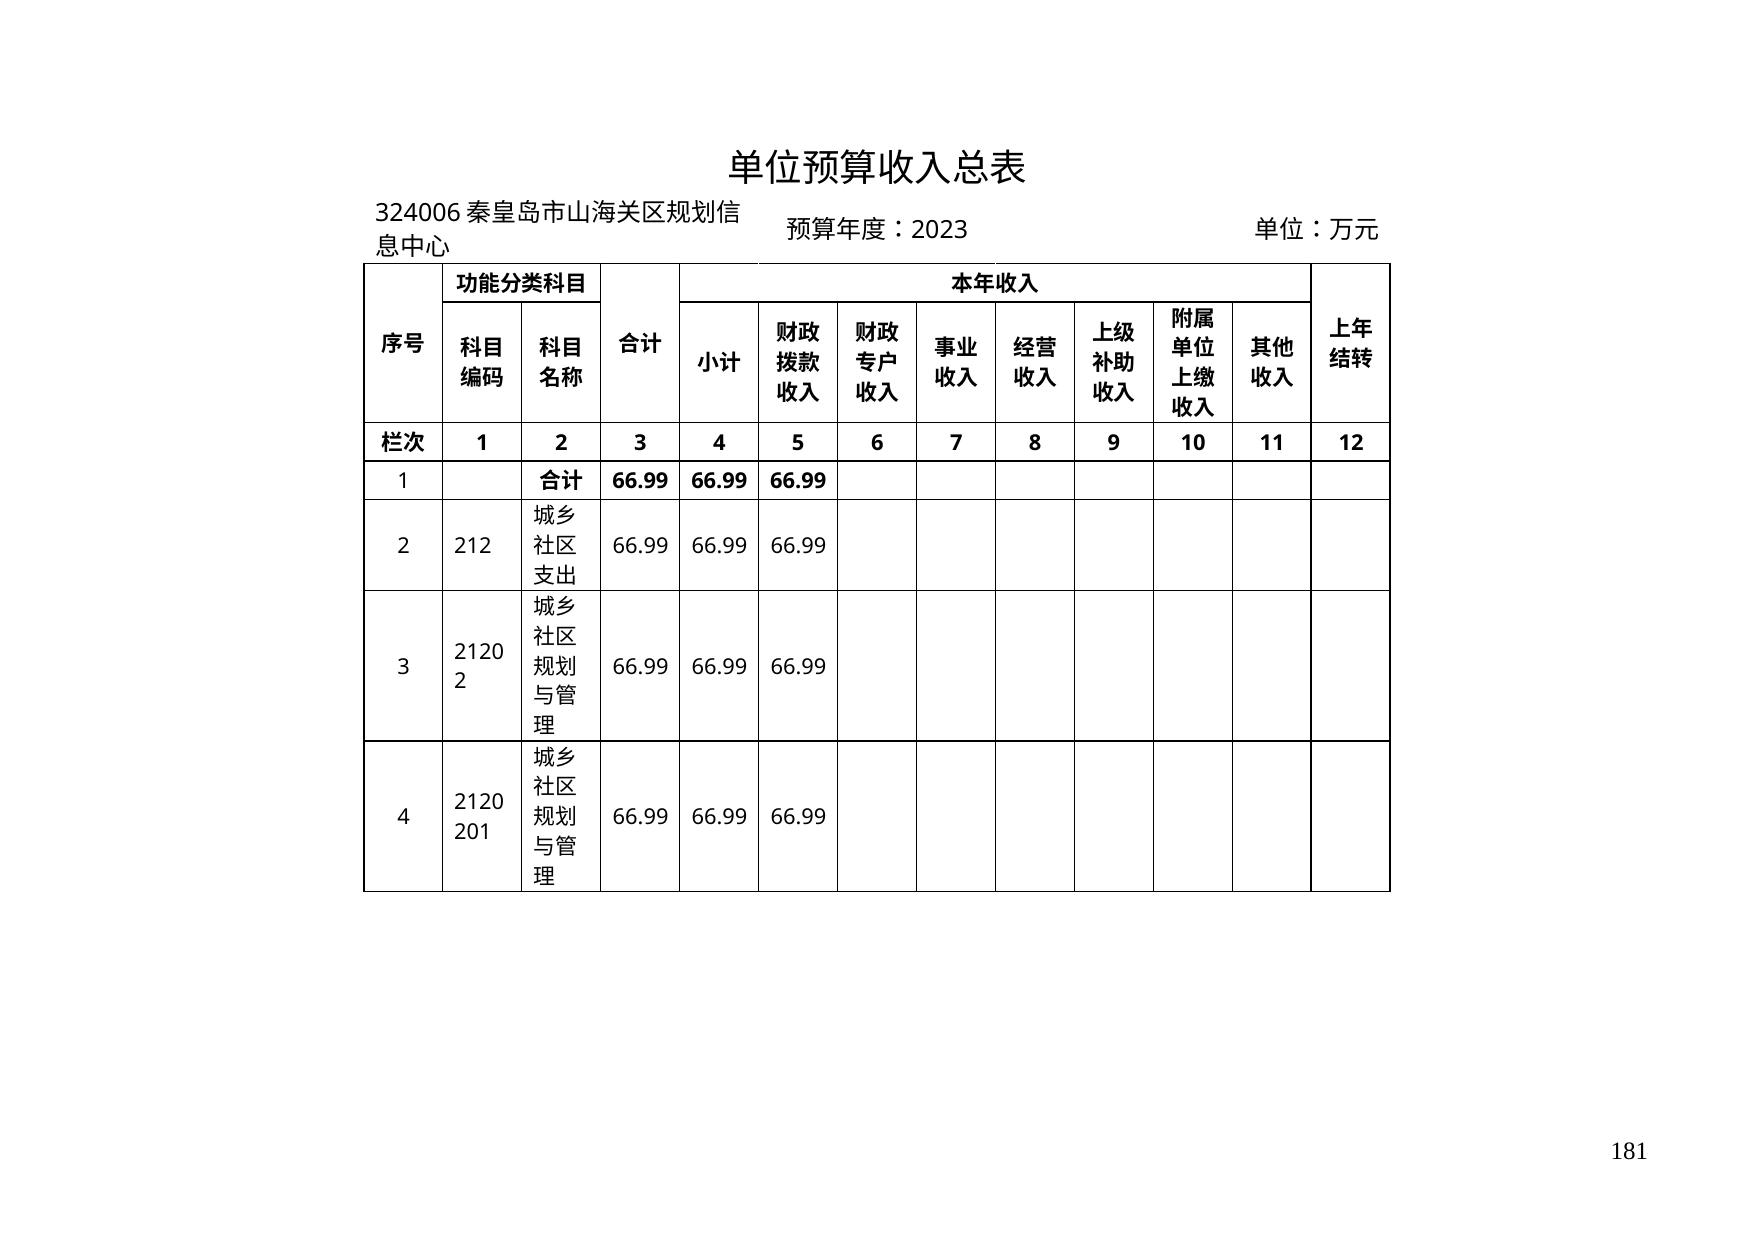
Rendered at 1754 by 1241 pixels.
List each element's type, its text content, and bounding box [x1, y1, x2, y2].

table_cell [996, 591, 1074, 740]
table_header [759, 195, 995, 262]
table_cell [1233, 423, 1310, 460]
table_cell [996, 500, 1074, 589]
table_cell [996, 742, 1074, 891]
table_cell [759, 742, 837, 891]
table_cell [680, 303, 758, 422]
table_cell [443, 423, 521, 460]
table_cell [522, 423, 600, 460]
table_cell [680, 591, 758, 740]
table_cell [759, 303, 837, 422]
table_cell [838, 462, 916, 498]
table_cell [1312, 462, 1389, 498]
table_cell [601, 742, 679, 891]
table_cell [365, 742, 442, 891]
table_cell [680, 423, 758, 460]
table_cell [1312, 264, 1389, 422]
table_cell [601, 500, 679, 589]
text 单位预算收入总表 [106, 142, 1648, 193]
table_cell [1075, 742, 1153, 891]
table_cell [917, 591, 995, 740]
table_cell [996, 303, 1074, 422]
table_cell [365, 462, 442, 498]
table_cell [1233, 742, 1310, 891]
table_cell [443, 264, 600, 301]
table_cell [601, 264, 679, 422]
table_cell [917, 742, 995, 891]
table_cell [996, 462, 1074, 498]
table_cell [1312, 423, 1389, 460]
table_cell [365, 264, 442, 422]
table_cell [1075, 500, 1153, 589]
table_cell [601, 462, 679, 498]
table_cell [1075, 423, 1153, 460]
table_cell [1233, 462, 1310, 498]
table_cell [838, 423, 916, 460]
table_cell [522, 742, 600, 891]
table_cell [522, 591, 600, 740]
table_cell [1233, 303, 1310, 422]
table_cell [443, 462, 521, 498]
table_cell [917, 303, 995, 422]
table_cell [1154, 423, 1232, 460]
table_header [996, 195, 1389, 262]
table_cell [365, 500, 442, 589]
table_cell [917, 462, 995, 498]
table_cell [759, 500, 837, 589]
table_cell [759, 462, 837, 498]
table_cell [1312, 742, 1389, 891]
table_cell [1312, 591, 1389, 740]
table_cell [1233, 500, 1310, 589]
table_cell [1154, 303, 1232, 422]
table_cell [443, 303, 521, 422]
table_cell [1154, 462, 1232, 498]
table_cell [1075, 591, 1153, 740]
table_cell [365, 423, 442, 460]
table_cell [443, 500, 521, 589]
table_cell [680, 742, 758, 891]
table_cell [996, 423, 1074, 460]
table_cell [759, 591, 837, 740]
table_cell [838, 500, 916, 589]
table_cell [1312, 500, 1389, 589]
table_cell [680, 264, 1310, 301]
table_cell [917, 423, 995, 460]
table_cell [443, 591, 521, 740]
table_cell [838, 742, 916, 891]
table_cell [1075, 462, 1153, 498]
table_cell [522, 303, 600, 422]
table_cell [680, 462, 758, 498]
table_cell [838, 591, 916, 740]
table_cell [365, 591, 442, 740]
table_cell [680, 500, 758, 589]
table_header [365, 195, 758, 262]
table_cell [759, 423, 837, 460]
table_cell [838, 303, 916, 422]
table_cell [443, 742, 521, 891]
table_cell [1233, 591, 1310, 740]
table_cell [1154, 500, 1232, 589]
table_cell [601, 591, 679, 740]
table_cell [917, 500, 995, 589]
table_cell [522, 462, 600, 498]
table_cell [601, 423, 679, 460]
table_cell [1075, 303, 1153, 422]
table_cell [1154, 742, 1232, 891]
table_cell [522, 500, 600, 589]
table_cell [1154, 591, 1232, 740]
